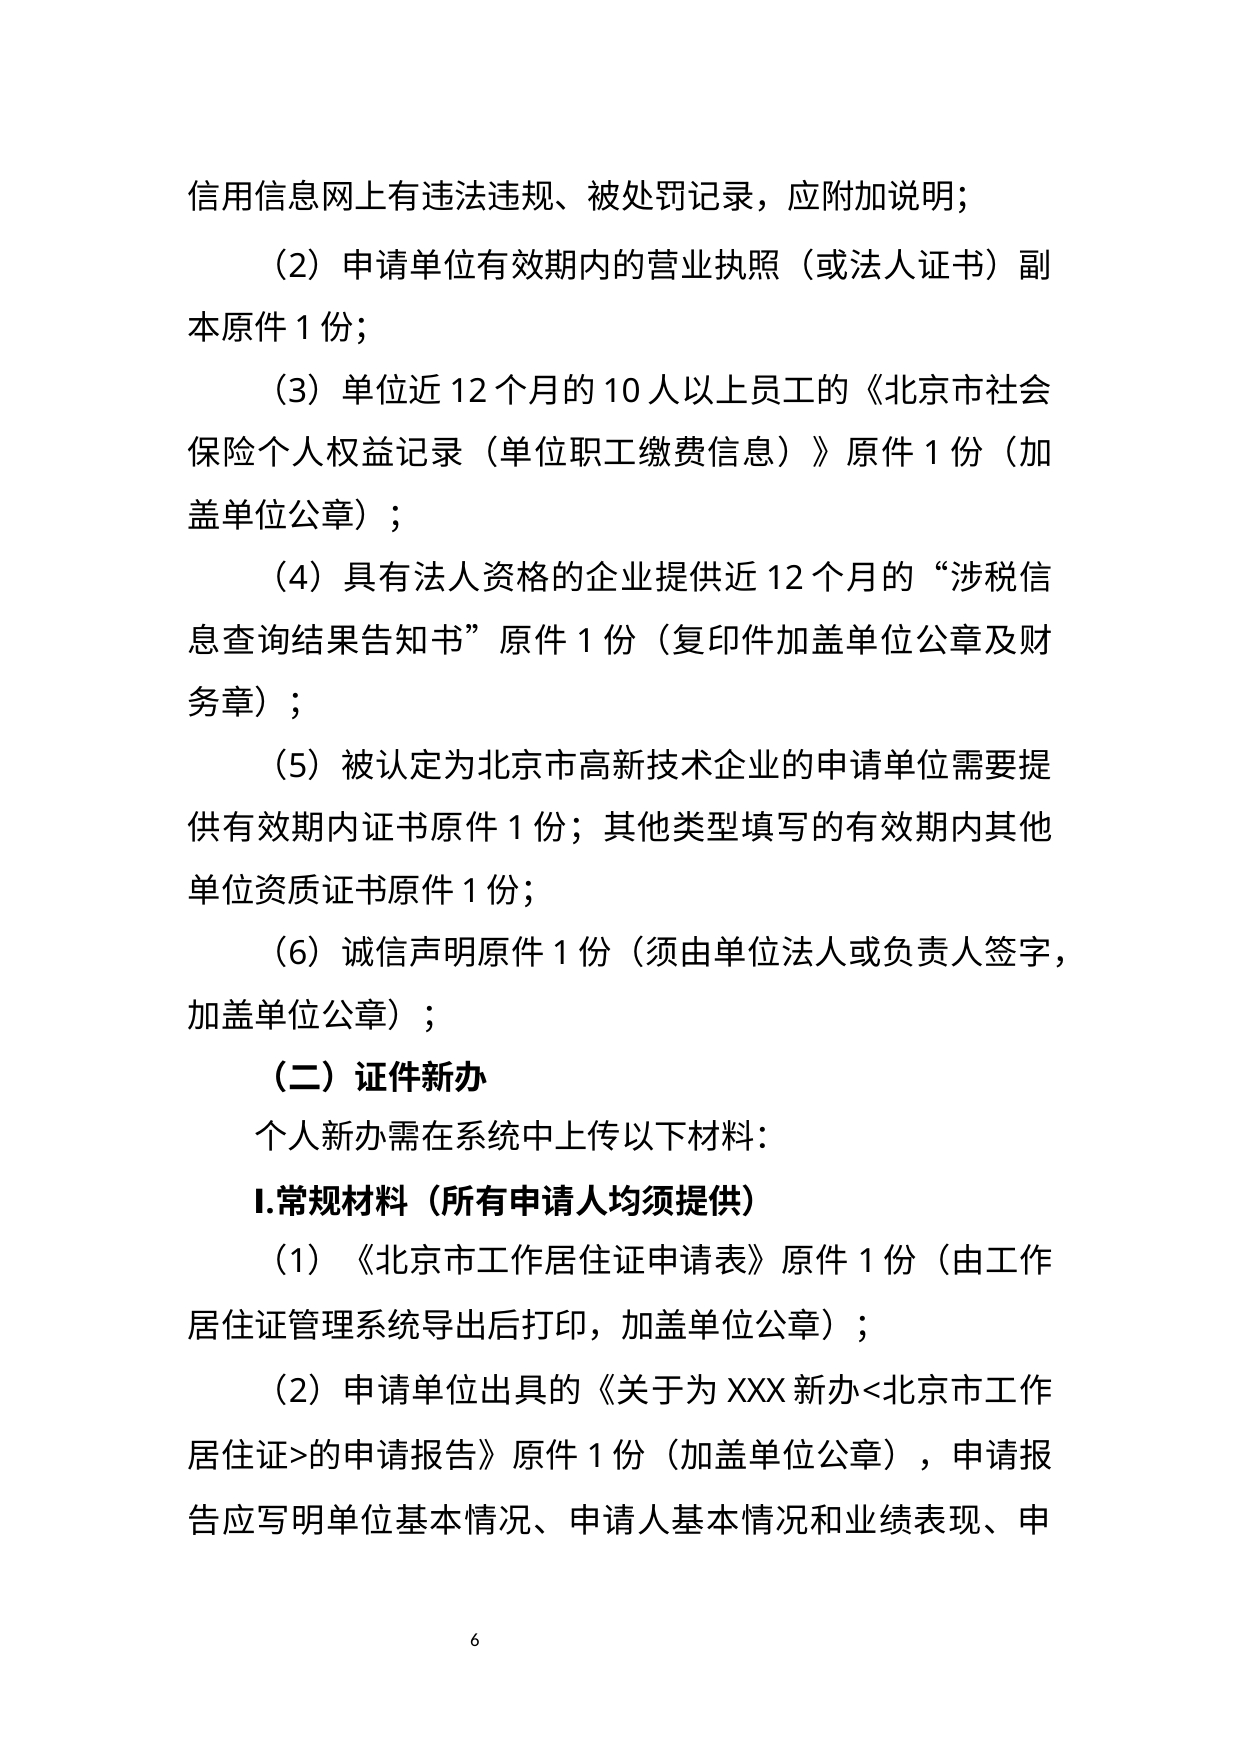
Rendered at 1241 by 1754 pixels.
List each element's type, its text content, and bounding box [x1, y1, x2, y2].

text （1）《北京市工作居住证申请表》原件1份（由工作居住证管理系统导出后打印，加盖单位公章）； [187, 1225, 1053, 1355]
text （6）诚信声明原件1份（须由单位法人或负责人签字，加盖单位公章）； [187, 914, 1053, 1039]
text （4）具有法人资格的企业提供近12个月的“涉税信息查询结果告知书”原件1份（复印件加盖单位公章及财务章）； [187, 539, 1053, 727]
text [187, 162, 1053, 227]
text 个人新办需在系统中上传以下材料： [187, 1102, 1053, 1167]
text （2）申请单位有效期内的营业执照（或法人证书）副本原件1份； [187, 227, 1053, 352]
text Ⅰ.常规材料（所有申请人均须提供） [187, 1167, 1053, 1225]
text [187, 1355, 1053, 1550]
text （3）单位近12个月的10人以上员工的《北京市社会保险个人权益记录（单位职工缴费信息）》原件1份（加盖单位公章）； [187, 352, 1053, 539]
text （5）被认定为北京市高新技术企业的申请单位需要提供有效期内证书原件1份；其他类型填写的有效期内其他单位资质证书原件1份； [187, 727, 1053, 914]
text （二）证件新办 [187, 1039, 1053, 1102]
